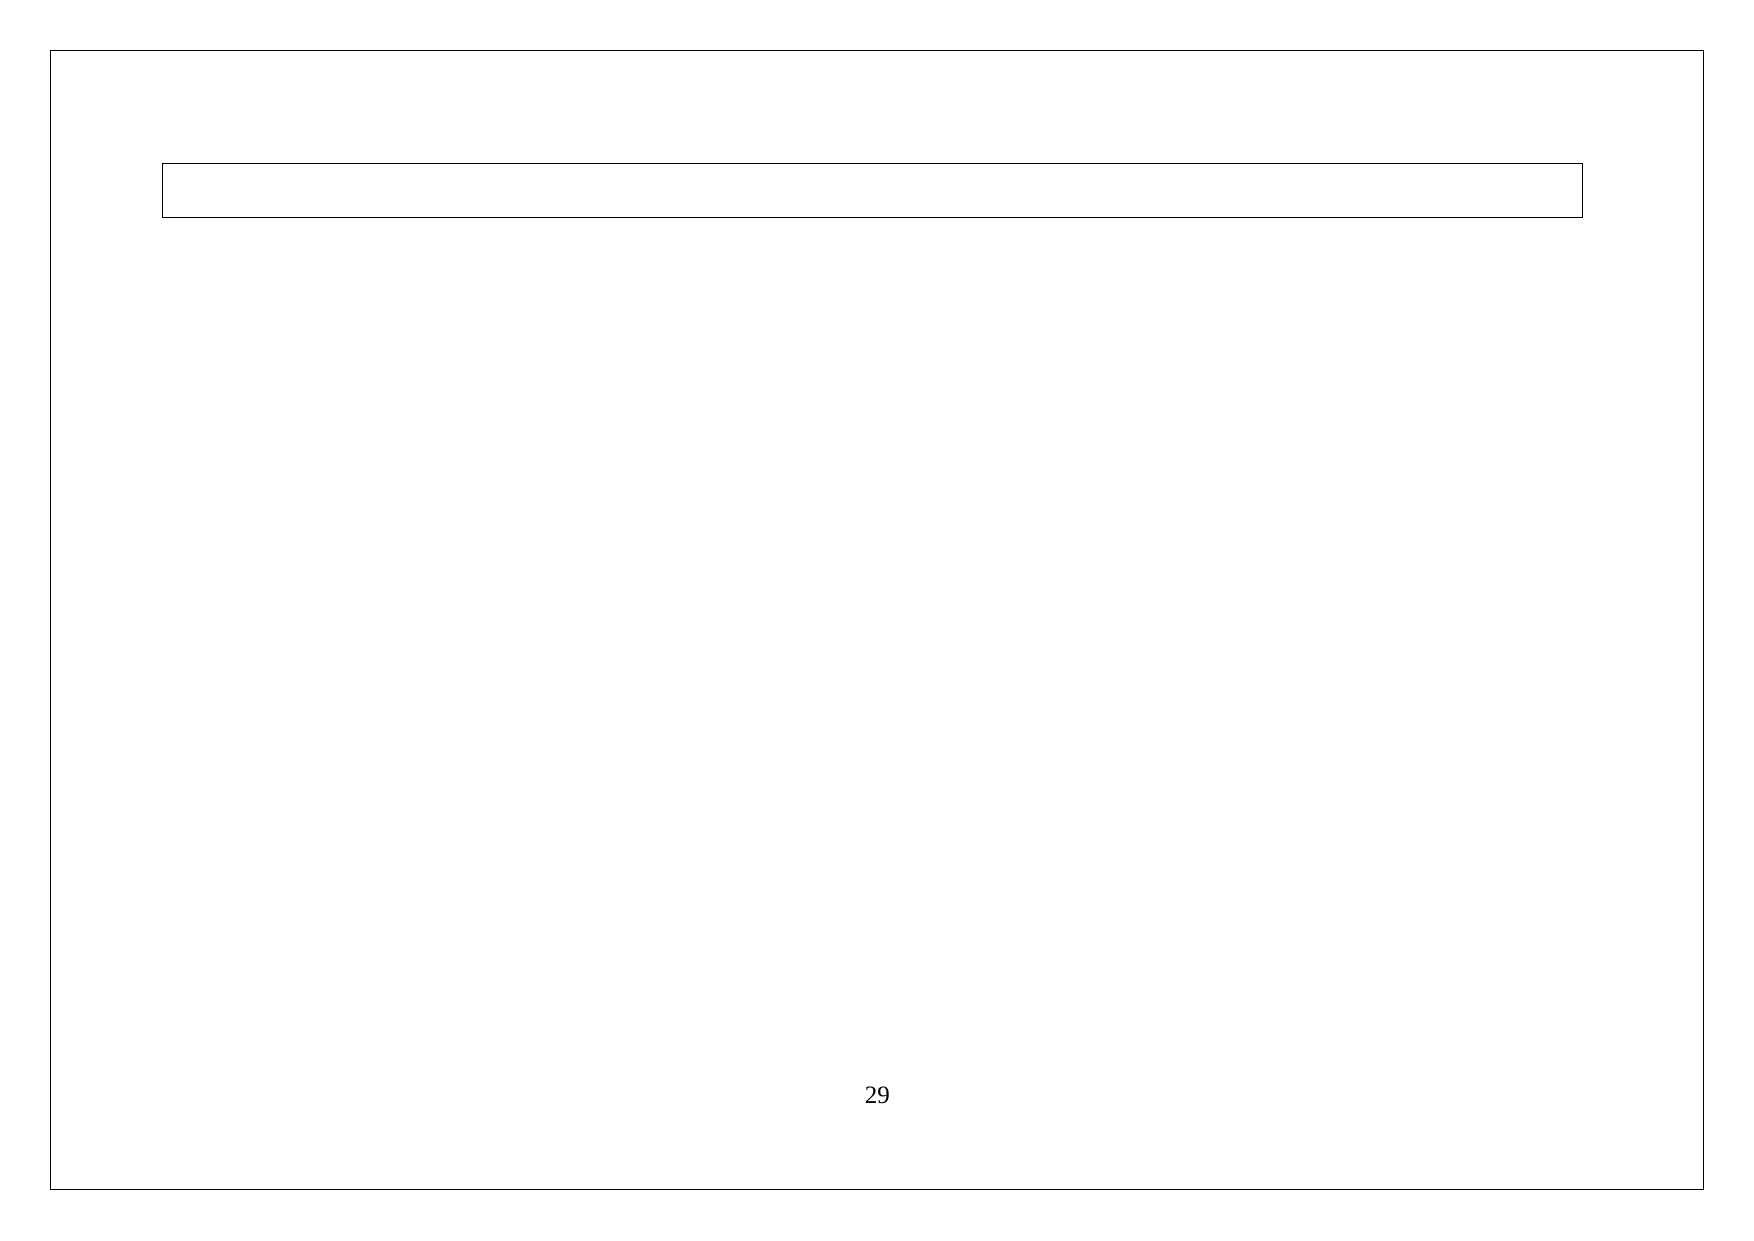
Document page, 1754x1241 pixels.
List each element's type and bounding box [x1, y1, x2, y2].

table_header [163, 164, 1582, 217]
